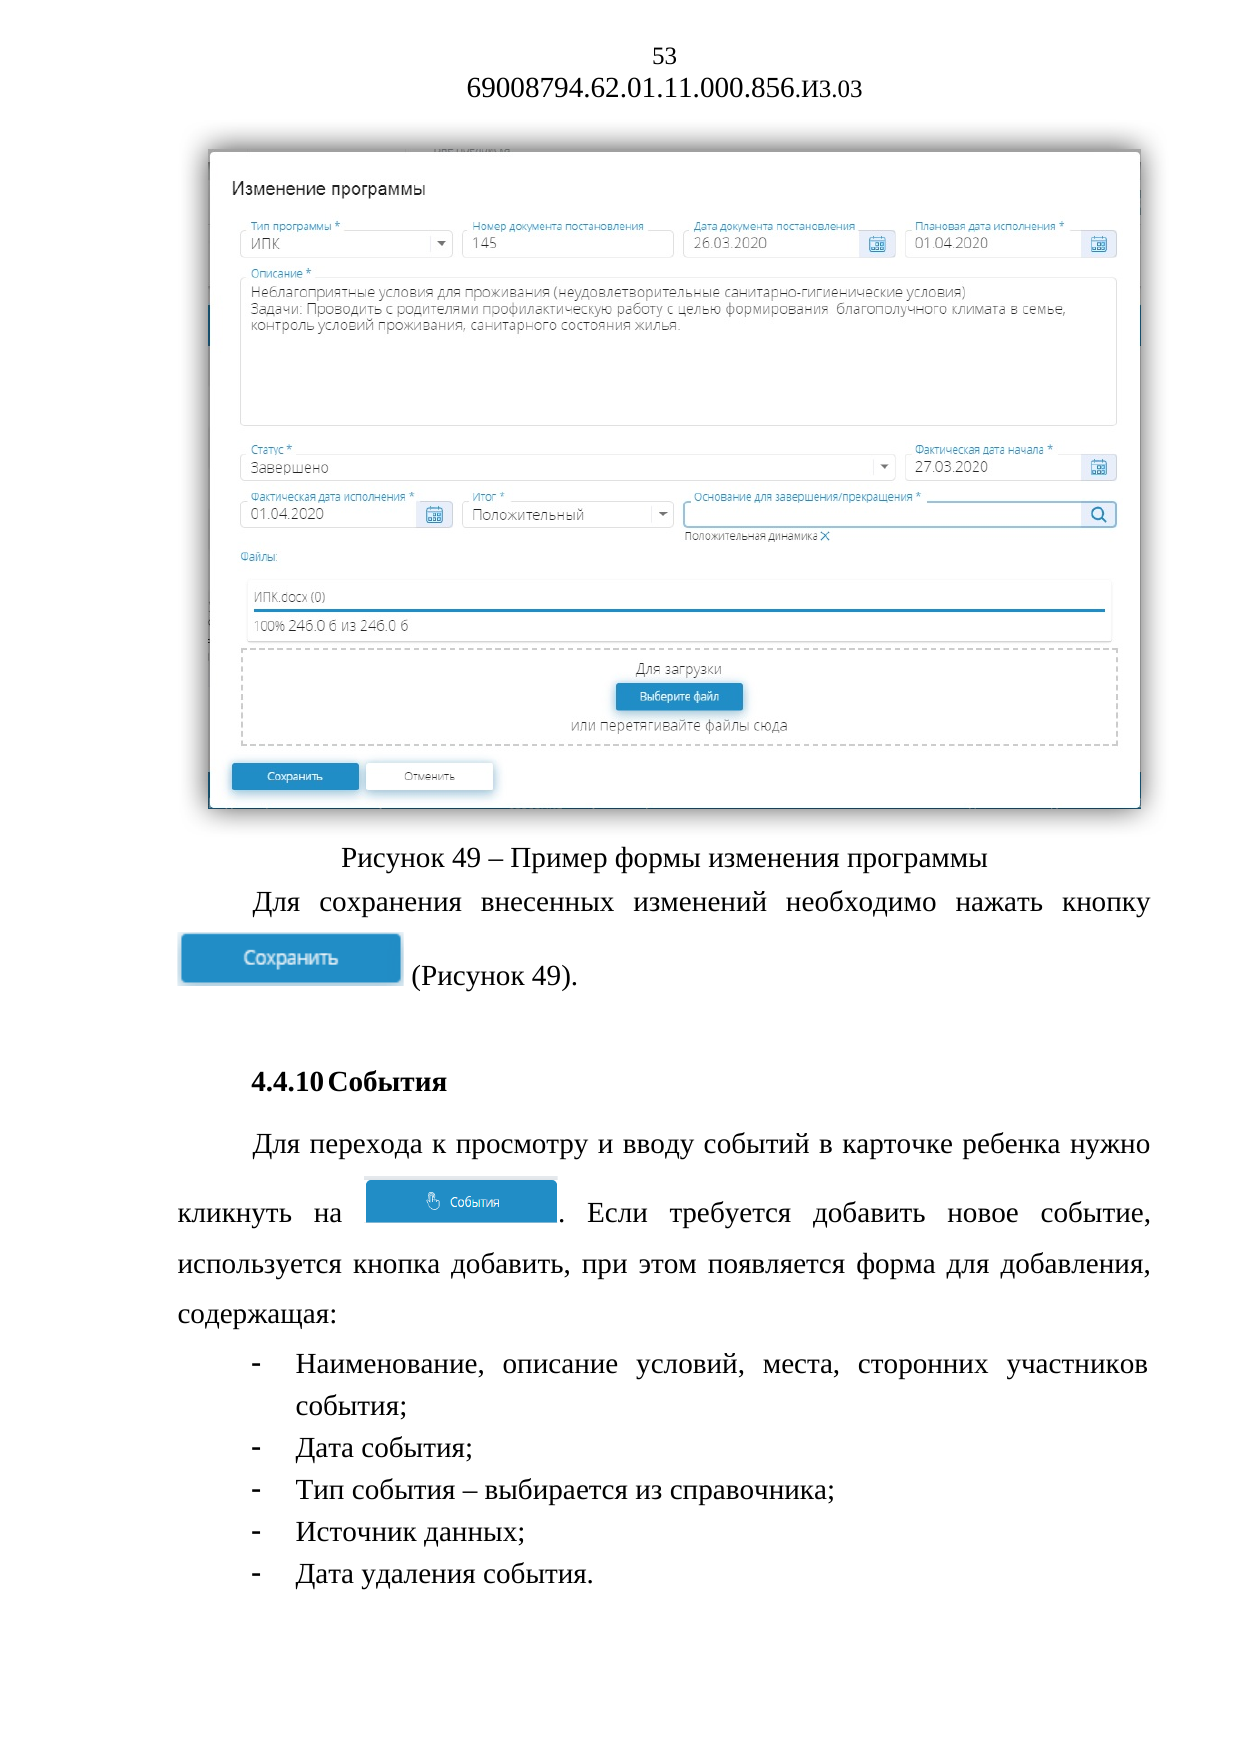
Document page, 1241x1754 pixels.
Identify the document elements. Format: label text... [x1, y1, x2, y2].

text Для сохранения внесенных изменений необходимо нажать кнопку (Рисунок 49). [177, 884, 1152, 991]
text Рисунок 49 – Пример формы изменения программы [177, 840, 1152, 874]
list Наименование, описание условий, места, сторонних участников события; [251, 1346, 1149, 1422]
subtitle События [251, 1064, 1152, 1097]
list Тип события – выбирается из справочника; [251, 1472, 1149, 1506]
list Источник данных; [251, 1514, 1149, 1548]
list Дата удаления события. [251, 1556, 1149, 1590]
picture [177, 932, 404, 986]
picture [364, 1176, 558, 1223]
list Дата события; [251, 1430, 1149, 1464]
text Для перехода к просмотру и вводу событий в карточке ребенка нужно кликнуть на . Если требуется добавить новое событие, используется кнопка добавить, при этом появляется форма для добавления, содержащая: [177, 1127, 1152, 1329]
picture [208, 149, 1141, 809]
